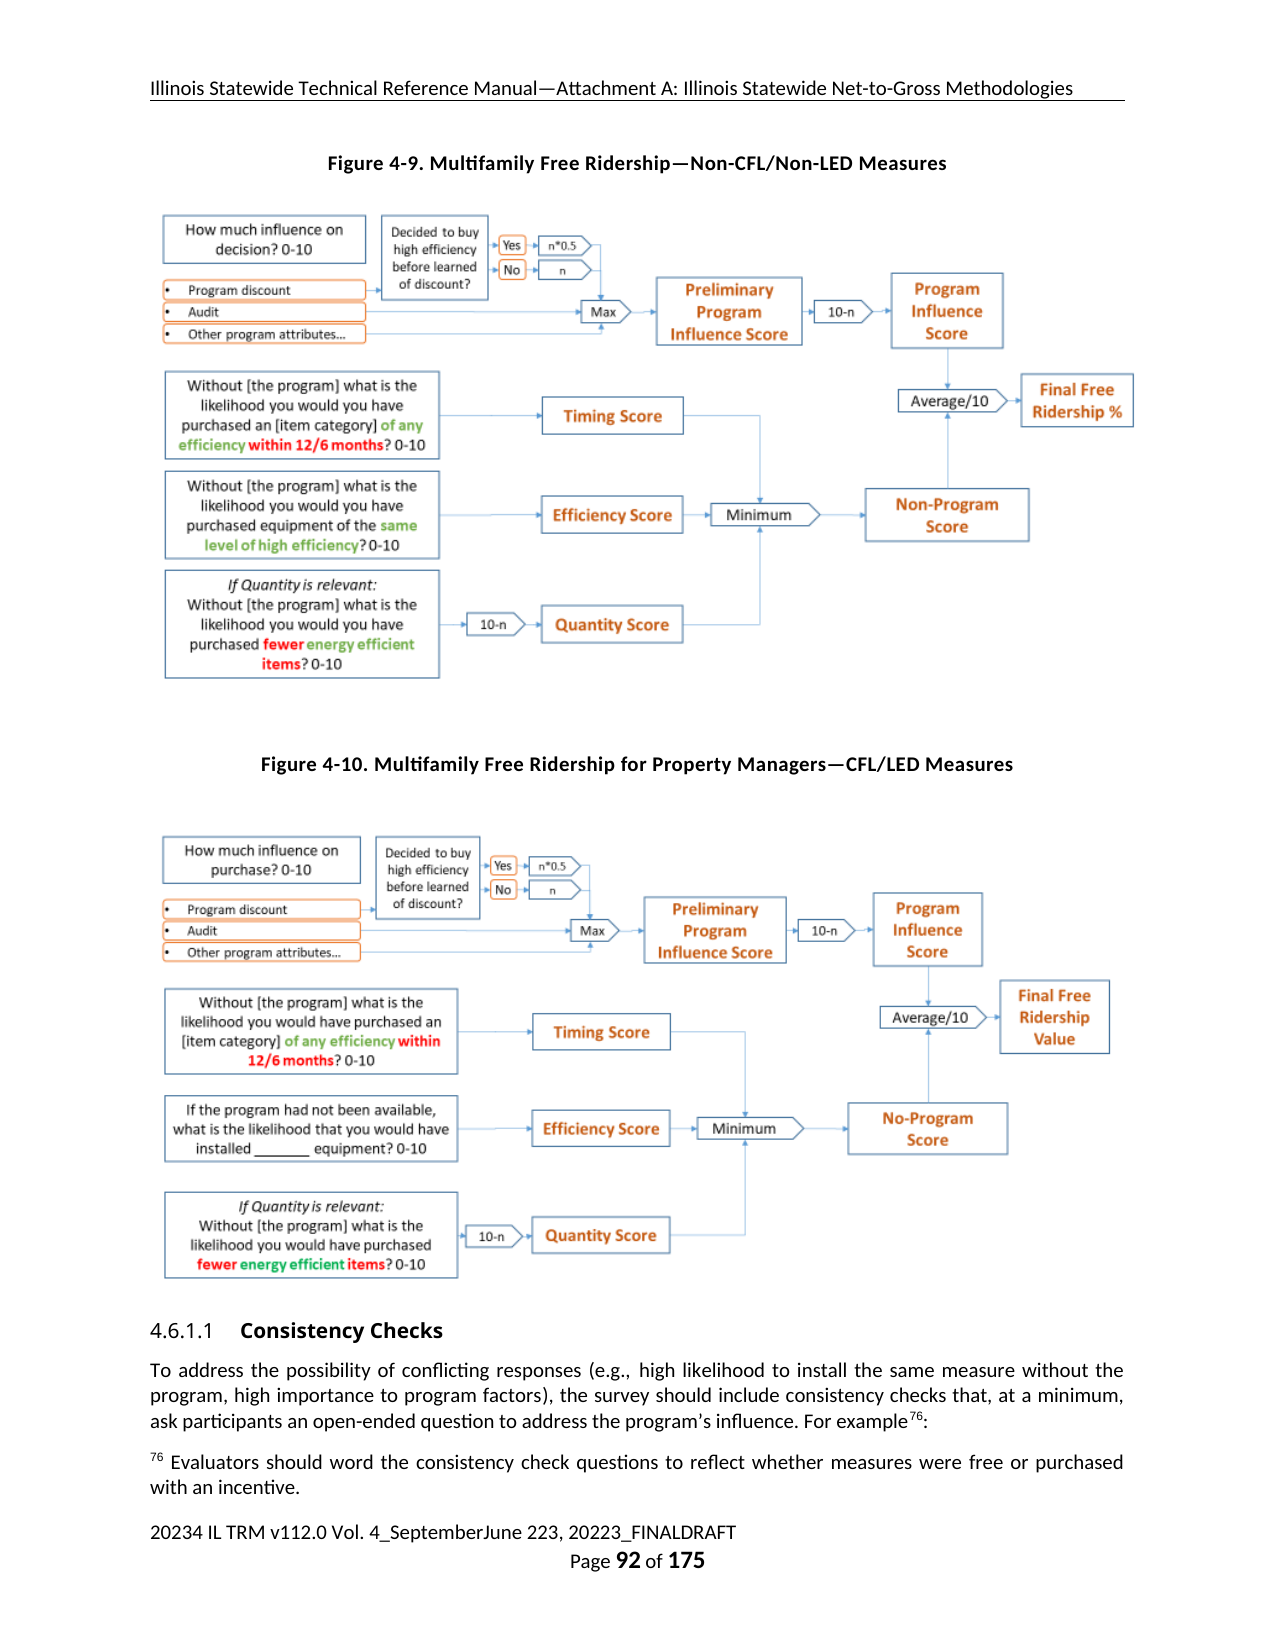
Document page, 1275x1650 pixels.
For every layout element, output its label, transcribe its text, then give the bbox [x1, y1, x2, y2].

picture [150, 189, 1139, 701]
text Figure 4-9. Multifamily Free Ridership—Non-CFL/Non-LED Measures [150, 150, 1125, 175]
picture [150, 795, 1115, 1310]
text Figure 4-10. Multifamily Free Ridership for Property Managers—CFL/LED Measures [150, 751, 1125, 777]
text To address the possibility of conflicting responses (e.g., high likelihood to install the same measure without the program, high importance to program factors), the survey should include consistency checks that, at a minimum, ask participants an open-ended question to address the program’s influence. For example: [150, 1357, 1125, 1433]
